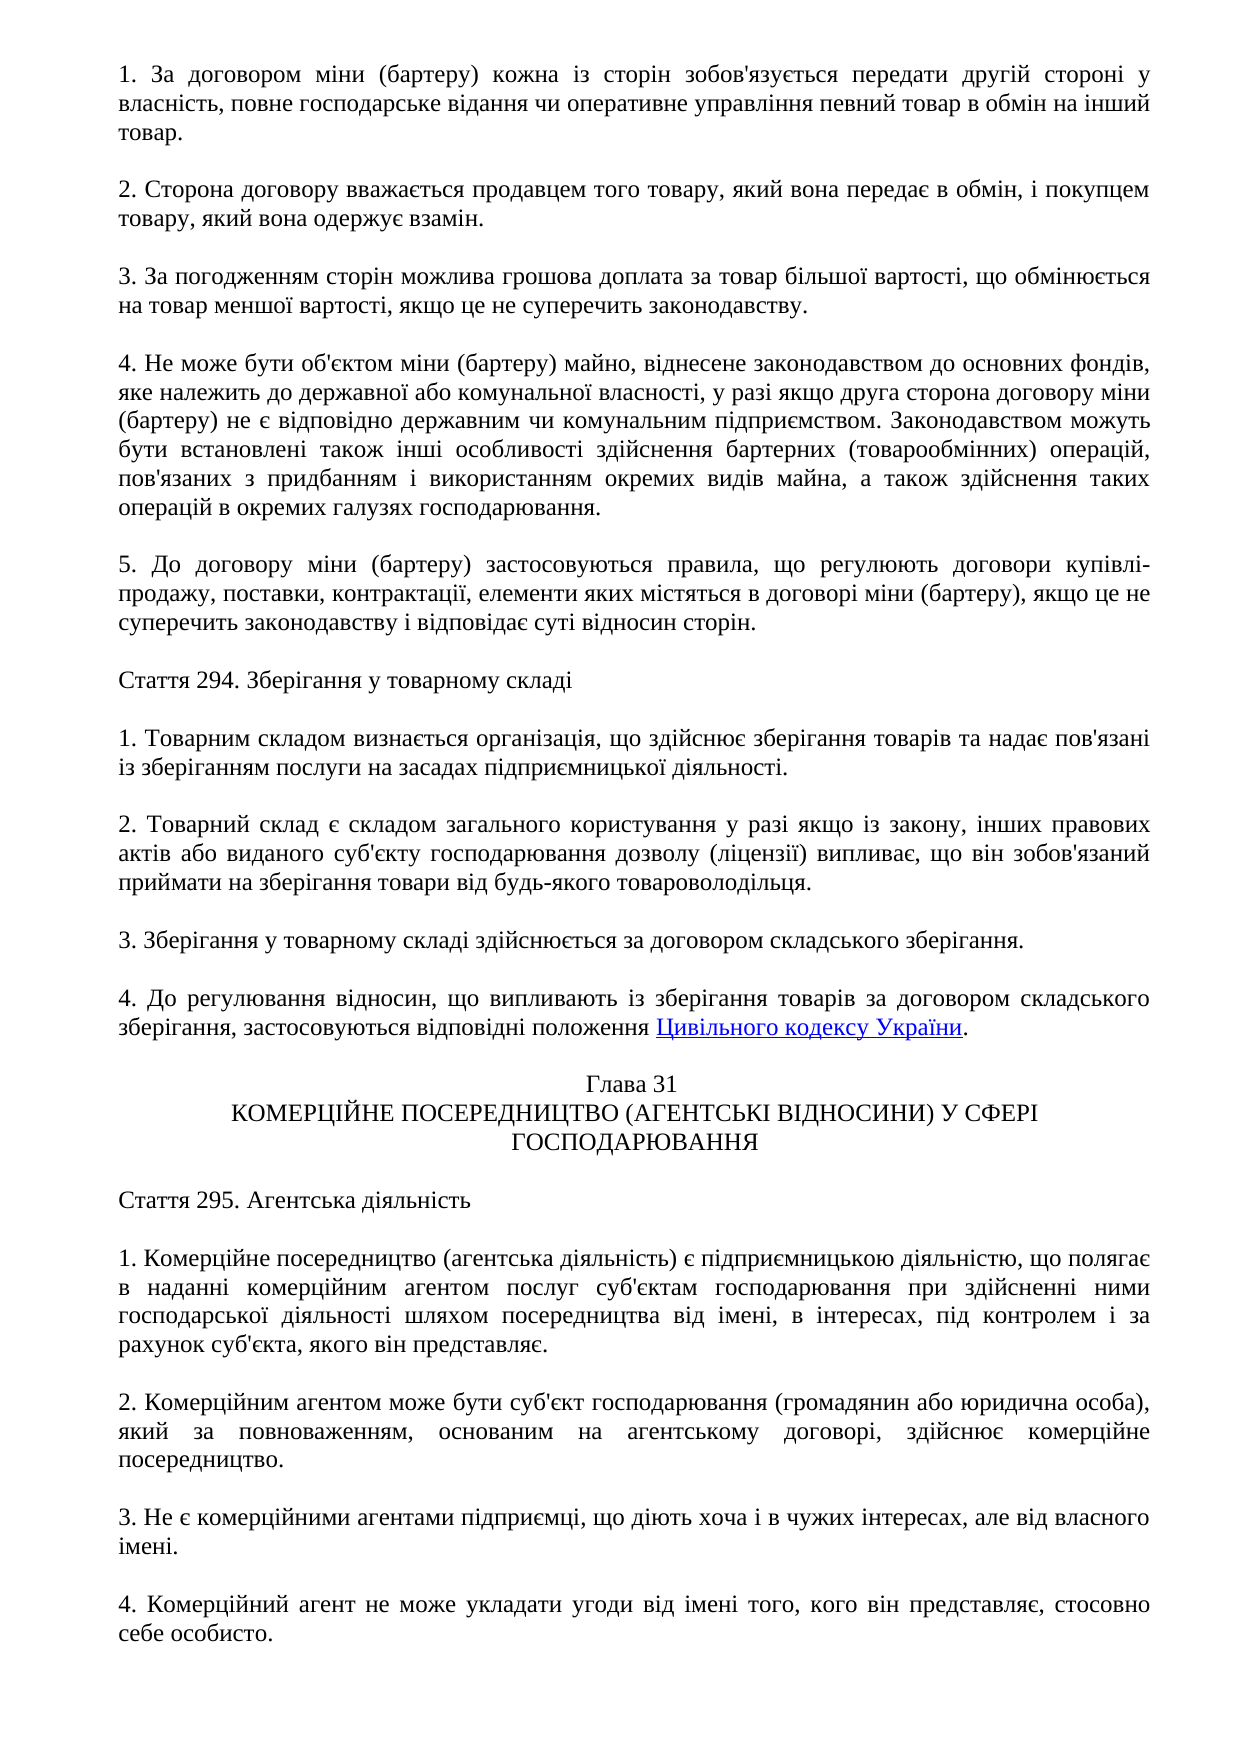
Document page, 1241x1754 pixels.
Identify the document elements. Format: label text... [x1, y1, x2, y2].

text 3. За погодженням сторін можлива грошова доплата за товар більшої вартості, що обмінюється на товар меншої вартості, якщо це не суперечить законодавству. [118, 261, 1152, 319]
text 4. Не може бути об'єктом міни (бартеру) майно, віднесене законодавством до основних фондів, яке належить до державної або комунальної власності, у разі якщо друга сторона договору міни (бартеру) не є відповідно державним чи комунальним підприємством. Законодавством можуть бути встановлені також інші особливості здійснення бартерних (товарообмінних) операцій, пов'язаних з придбанням і використанням окремих видів майна, а також здійснення таких операцій в окремих галузях господарювання. [118, 348, 1152, 520]
text 3. Не є комерційними агентами підприємці, що діють хоча і в чужих інтересах, але від власного імені. [118, 1502, 1152, 1560]
text 1. Комерційне посередництво (агентська діяльність) є підприємницькою діяльністю, що полягає в наданні комерційним агентом послуг суб'єктам господарювання при здійсненні ними господарської діяльності шляхом посередництва від імені, в інтересах, під контролем і за рахунок суб'єкта, якого він представляє. [118, 1243, 1152, 1358]
text Глава 31 КОМЕРЦІЙНЕ ПОСЕРЕДНИЦТВО (АГЕНТСЬКІ ВІДНОСИНИ) У СФЕРІ ГОСПОДАРЮВАННЯ [118, 1069, 1152, 1156]
text 1. Товарним складом визнається організація, що здійснює зберігання товарів та надає пов'язані із зберіганням послуги на засадах підприємницької діяльності. [118, 723, 1152, 780]
text 3. Зберігання у товарному складі здійснюється за договором складського зберігання. [118, 925, 1152, 954]
text 2. Комерційним агентом може бути суб'єкт господарювання (громадянин або юридична особа), який за повноваженням, основаним на агентському договорі, здійснює комерційне посередництво. [118, 1387, 1152, 1473]
text 2. Сторона договору вважається продавцем того товару, який вона передає в обмін, і покупцем товару, який вона одержує взамін. [118, 174, 1152, 232]
text 2. Товарний склад є складом загального користування у разі якщо із закону, інших правових актів або виданого суб'єкту господарювання дозволу (ліцензії) випливає, що він зобов'язаний приймати на зберігання товари від будь-якого товароволодільця. [118, 809, 1152, 896]
text 5. До договору міни (бартеру) застосовуються правила, що регулюють договори купівлі-продажу, поставки, контрактації, елементи яких містяться в договорі міни (бартеру), якщо це не суперечить законодавству і відповідає суті відносин сторін. [118, 549, 1152, 636]
text Стаття 295. Агентська діяльність [118, 1185, 1152, 1214]
text 4. Комерційний агент не може укладати угоди від імені того, кого він представляє, стосовно себе особисто. [118, 1589, 1152, 1647]
text 4. До регулювання відносин, що випливають із зберігання товарів за договором складського зберігання, застосовуються відповідні положення Цивільного кодексу України. [118, 983, 1152, 1040]
text 1. За договором міни (бартеру) кожна із сторін зобов'язується передати другій стороні у власність, повне господарське відання чи оперативне управління певний товар в обмін на інший товар. [118, 59, 1152, 145]
text Стаття 294. Зберігання у товарному складі [118, 665, 1152, 694]
